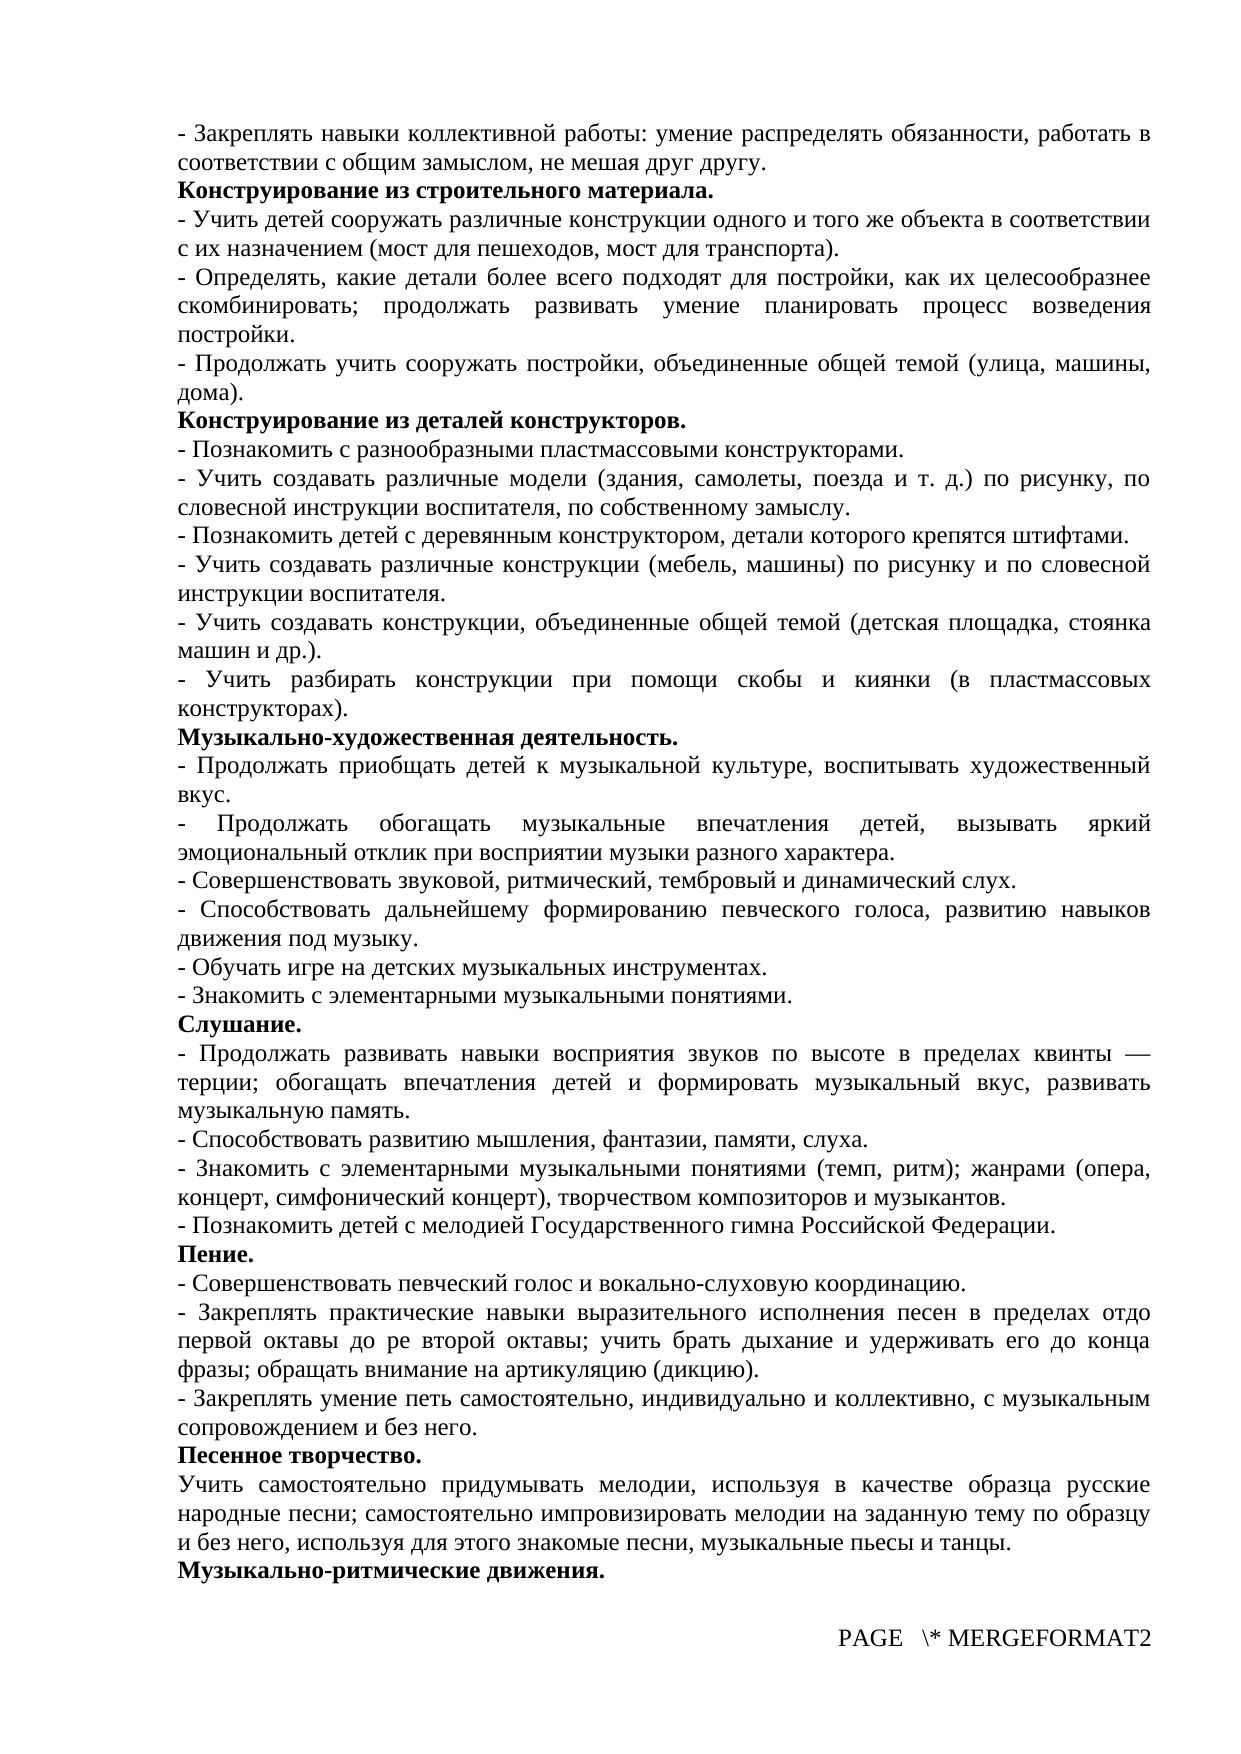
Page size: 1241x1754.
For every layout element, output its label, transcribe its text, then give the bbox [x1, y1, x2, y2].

text - Способствовать дальнейшему формированию певческого голоса, развитию навыков движения под музыку. [177, 894, 1152, 952]
text - Учить создавать конструкции, объединенные общей темой (детская площадка, стоянка машин и др.). [177, 607, 1152, 664]
text - Совершенствовать звуковой, ритмический, тембровый и динамический слух. [177, 866, 1152, 894]
text - Продолжать развивать навыки восприятия звуков по высоте в пределах квинты — терции; обогащать впечатления детей и формировать музыкальный вкус, развивать музыкальную память. [177, 1038, 1152, 1124]
text - Знакомить с элементарными музыкальными понятиями (темп, ритм); жанрами (опера, концерт, симфонический концерт), творчеством композиторов и музыкантов. [177, 1153, 1152, 1211]
text - Продолжать учить сооружать постройки, объединенные общей темой (улица, машины, дома). [177, 348, 1152, 406]
text - Закреплять навыки коллективной работы: умение распределять обязанности, работать в соответствии с общим замыслом, не мешая друг другу. [177, 118, 1152, 176]
text Слушание. [177, 1009, 1152, 1038]
text Учить самостоятельно придумывать мелодии, используя в качестве образца русские народные песни; самостоятельно импровизировать мелодии на заданную тему по образцу и без него, используя для этого знакомые песни, музыкальные пьесы и танцы. [177, 1469, 1152, 1556]
text Музыкально-ритмические движения. [177, 1556, 1152, 1584]
text Песенное творчество. [177, 1441, 1152, 1469]
text - Закреплять умение петь самостоятельно, индивидуально и коллективно, с музыкальным сопровождением и без него. [177, 1383, 1152, 1441]
text - Определять, какие детали более всего подходят для постройки, как их целесообразнее скомбинировать; продолжать развивать умение планировать процесс возведения постройки. [177, 262, 1152, 348]
text - Познакомить детей с деревянным конструктором, детали которого крепятся штифтами. [177, 521, 1152, 549]
text Музыкально-художественная деятельность. [177, 722, 1152, 751]
text - Учить разбирать конструкции при помощи скобы и киянки (в пластмассовых конструкторах). [177, 664, 1152, 722]
text - Способствовать развитию мышления, фантазии, памяти, слуха. [177, 1124, 1152, 1153]
text - Продолжать обогащать музыкальные впечатления детей, вызывать яркий эмоциональный отклик при восприятии музыки разного характера. [177, 808, 1152, 866]
text Конструирование из строительного материала. [177, 176, 1152, 204]
text - Продолжать приобщать детей к музыкальной культуре, воспитывать художественный вкус. [177, 751, 1152, 808]
text - Познакомить детей с мелодией Государственного гимна Российской Федерации. [177, 1211, 1152, 1239]
text - Познакомить с разнообразными пластмассовыми конструкторами. [177, 434, 1152, 463]
text - Обучать игре на детских музыкальных инструментах. [177, 952, 1152, 981]
text - Совершенствовать певческий голос и вокально-слуховую координацию. [177, 1268, 1152, 1297]
text Пение. [177, 1239, 1152, 1268]
text Конструирование из деталей конструкторов. [177, 406, 1152, 434]
text - Закреплять практические навыки выразительного исполнения песен в пределах отдо первой октавы до ре второй октавы; учить брать дыхание и удерживать его до конца фразы; обращать внимание на артикуляцию (дикцию). [177, 1297, 1152, 1383]
text - Знакомить с элементарными музыкальными понятиями. [177, 981, 1152, 1009]
text - Учить создавать различные конструкции (мебель, машины) по рисунку и по словесной инструкции воспитателя. [177, 549, 1152, 607]
text - Учить детей сооружать различные конструкции одного и того же объекта в соответствии с их назначением (мост для пешеходов, мост для транспорта). [177, 204, 1152, 262]
text - Учить создавать различные модели (здания, самолеты, поезда и т. д.) по рисунку, по словесной инструкции воспитателя, по собственному замыслу. [177, 463, 1152, 521]
